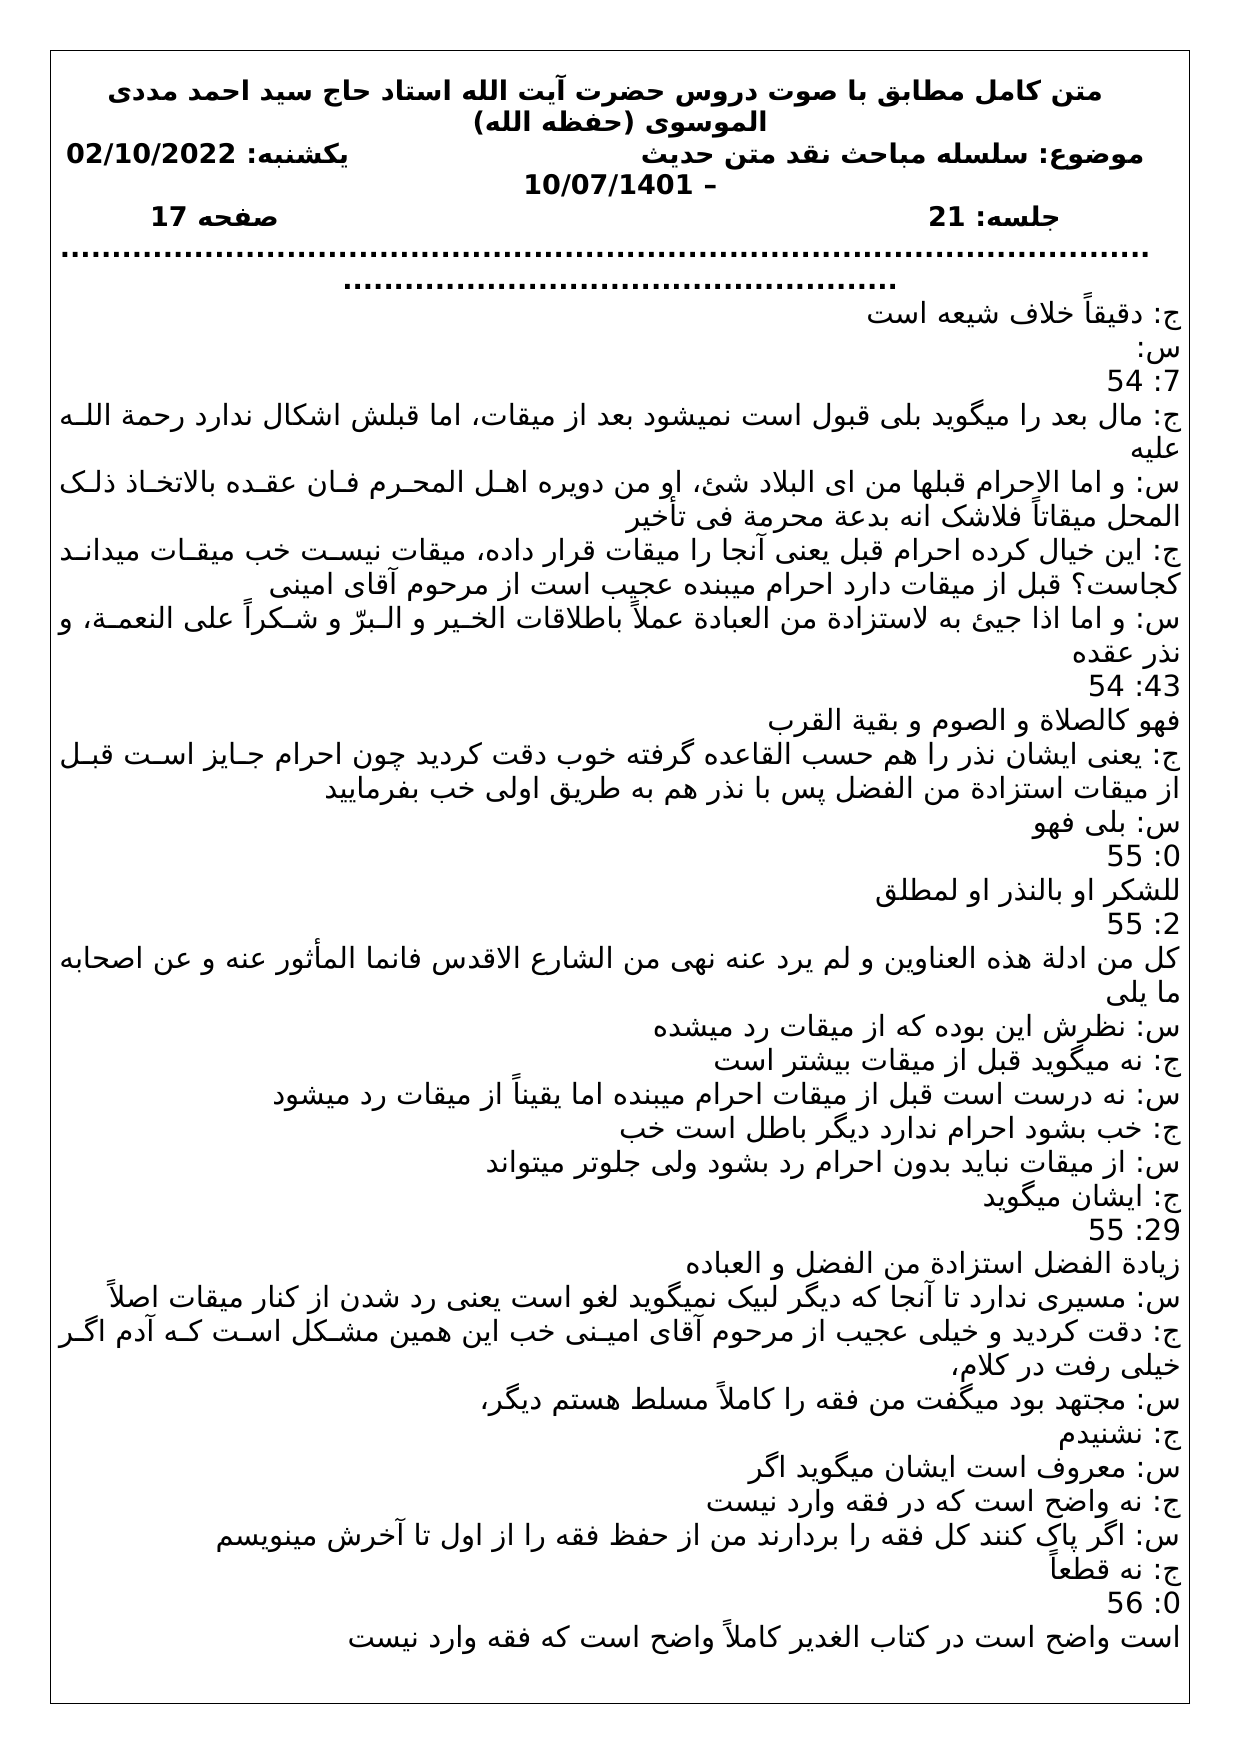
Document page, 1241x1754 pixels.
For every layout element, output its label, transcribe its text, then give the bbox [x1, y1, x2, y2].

text کل من ادلة هذه العناوين و لم يرد عنه نهی من الشارع الاقدس فانما المأثور عنه و عن اصحابه ما يلی [59, 941, 1181, 1009]
text س: و اما الاحرام قبلها من ای البلاد شئ، او من دويره اهل المحرم فان عقده بالاتخاذ ذلک المحل ميقاتاً فلاشک انه بدعة محرمة فی تأخير [59, 466, 1181, 534]
text ج: مال بعد را میگويد بلی قبول است نمیشود بعد از ميقات، اما قبلش اشکال ندارد رحمة الله عليه [59, 398, 1181, 466]
text است واضح است در کتاب الغدير کاملاً واضح است که فقه وارد نيست [59, 1620, 1181, 1654]
text ج: نشنيدم [59, 1417, 1181, 1451]
text ج: نه واضح است که در فقه وارد نيست [59, 1484, 1181, 1518]
text س: نظرش اين بوده که از ميقات رد میشده [59, 1009, 1181, 1043]
text س: و اما اذا جيئ به لاستزادة من العبادة عملاً باطلاقات الخير و البرّ و شکراً علی النعمة، و نذر عقده [59, 602, 1181, 669]
text 0: 56 [59, 1586, 1181, 1620]
text فهو کالصلاة و الصوم و بقية القرب [59, 703, 1181, 737]
text س: بلی فهو [59, 805, 1181, 839]
text ج: ايشان میگويد [59, 1179, 1181, 1213]
text 0: 55 [59, 839, 1181, 873]
text ج: اين خيال کرده احرام قبل يعنی آنجا را ميقات قرار داده، ميقات نيست خب ميقات میداند کجاست؟ قبل از ميقات دارد احرام میبنده عجيب است از مرحوم آقای امينی [59, 534, 1181, 602]
text ج: يعنی ايشان نذر را هم حسب القاعده گرفته خوب دقت کرديد چون احرام جايز است قبل از ميقات استزادة من الفضل پس با نذر هم به طريق اولی خب بفرماييد [59, 737, 1181, 805]
text س: مسيری ندارد تا آنجا که ديگر لبيک نمیگويد لغو است يعنی رد شدن از کنار ميقات اصلاً [59, 1281, 1181, 1315]
text ج: خب بشود احرام ندارد ديگر باطل است خب [59, 1111, 1181, 1145]
text للشکر او بالنذر او لمطلق [59, 873, 1181, 907]
text س: مجتهد بود میگفت من فقه را کاملاً مسلط هستم ديگر، [59, 1383, 1181, 1417]
text س: معروف است ايشان میگويد اگر [59, 1451, 1181, 1484]
text ج: نه قطعاً [59, 1552, 1181, 1586]
text 7: 54 [59, 364, 1181, 398]
text 43: 54 [59, 669, 1181, 703]
text ج: دقت کرديد و خيلی عجيب از مرحوم آقای امينی خب اين همين مشکل است که آدم اگر خيلی رفت در کلام، [59, 1315, 1181, 1383]
text زيادة الفضل استزادة من الفضل و العباده [59, 1247, 1181, 1281]
text س: از ميقات نبايد بدون احرام رد بشود ولی جلوتر میتواند [59, 1145, 1181, 1179]
text ج: نه میگويد قبل از ميقات بيشتر است [59, 1043, 1181, 1077]
text 29: 55 [59, 1213, 1181, 1247]
text س: نه درست است قبل از ميقات احرام میبنده اما يقيناً از ميقات رد میشود [59, 1077, 1181, 1111]
text س: اگر پاک کنند کل فقه را بردارند من از حفظ فقه را از اول تا آخرش مینويسم [59, 1518, 1181, 1552]
text س: [59, 330, 1181, 364]
text ج: دقيقاً خلاف شيعه است [59, 296, 1181, 330]
text 2: 55 [59, 907, 1181, 941]
